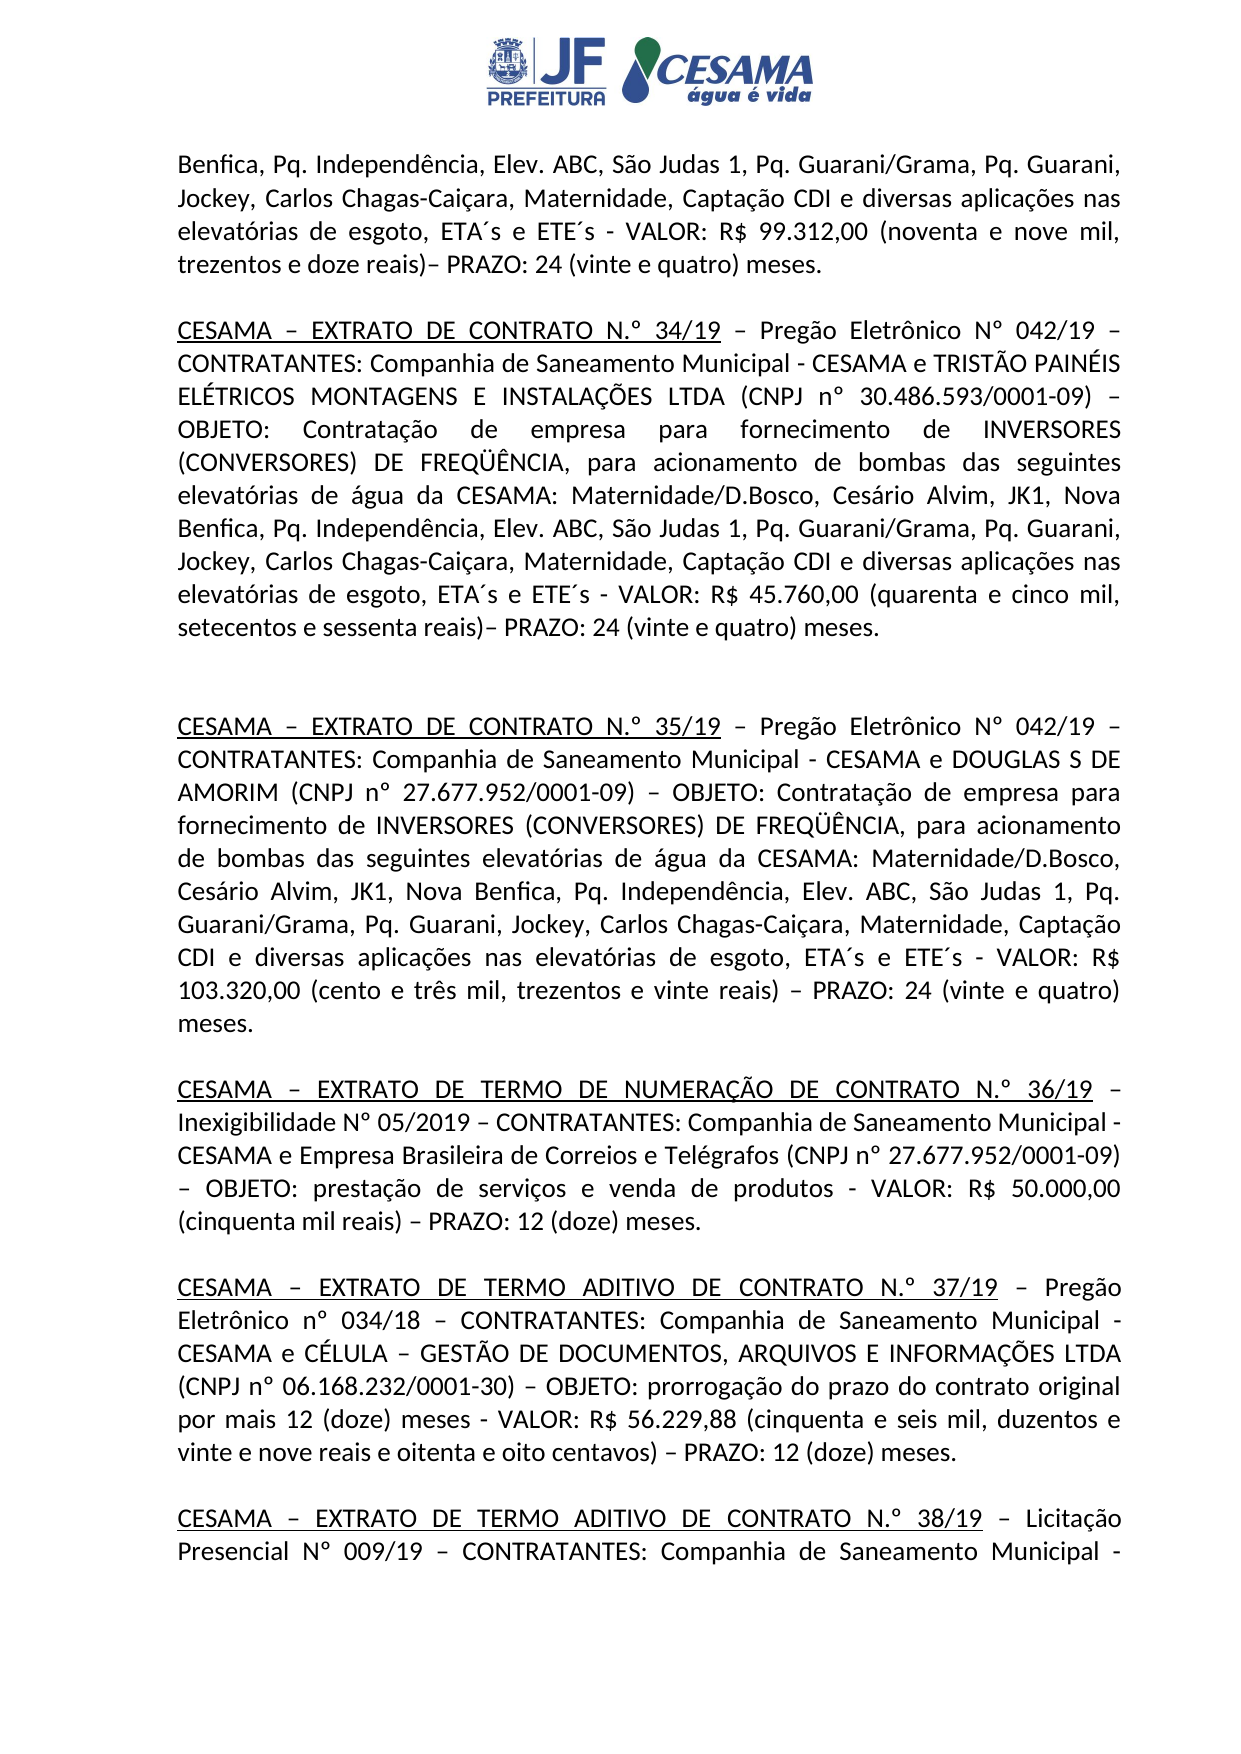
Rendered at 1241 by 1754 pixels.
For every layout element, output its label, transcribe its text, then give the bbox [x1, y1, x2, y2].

text CESAMA – EXTRATO DE TERMO ADITIVO DE CONTRATO N.º 37/19 – Pregão Eletrônico nº 034/18 – CONTRATANTES: Companhia de Saneamento Municipal - CESAMA e CÉLULA – GESTÃO DE DOCUMENTOS, ARQUIVOS E INFORMAÇÕES LTDA (CNPJ nº 06.168.232/0001-30) – OBJETO: prorrogação do prazo do contrato original por mais 12 (doze) meses - VALOR: R$ 56.229,88 (cinquenta e seis mil, duzentos e vinte e nove reais e oitenta e oito centavos) – PRAZO: 12 (doze) meses. [177, 1270, 1122, 1468]
picture [486, 37, 813, 106]
text CESAMA – EXTRATO DE CONTRATO N.º 34/19 – Pregão Eletrônico Nº 042/19 – CONTRATANTES: Companhia de Saneamento Municipal - CESAMA e TRISTÃO PAINÉIS ELÉTRICOS MONTAGENS E INSTALAÇÕES LTDA (CNPJ nº 30.486.593/0001-09) – OBJETO: Contratação de empresa para fornecimento de INVERSORES (CONVERSORES) DE FREQÜÊNCIA, para acionamento de bombas das seguintes elevatórias de água da CESAMA: Maternidade/D.Bosco, Cesário Alvim, JK1, Nova Benfica, Pq. Independência, Elev. ABC, São Judas 1, Pq. Guarani/Grama, Pq. Guarani, Jockey, Carlos Chagas-Caiçara, Maternidade, Captação CDI e diversas aplicações nas elevatórias de esgoto, ETA´s e ETE´s - VALOR: R$ 45.760,00 (quarenta e cinco mil, setecentos e sessenta reais)– PRAZO: 24 (vinte e quatro) meses. [177, 313, 1122, 643]
text CESAMA – EXTRATO DE CONTRATO N.º 35/19 – Pregão Eletrônico Nº 042/19 – CONTRATANTES: Companhia de Saneamento Municipal - CESAMA e DOUGLAS S DE AMORIM (CNPJ nº 27.677.952/0001-09) – OBJETO: Contratação de empresa para fornecimento de INVERSORES (CONVERSORES) DE FREQÜÊNCIA, para acionamento de bombas das seguintes elevatórias de água da CESAMA: Maternidade/D.Bosco, Cesário Alvim, JK1, Nova Benfica, Pq. Independência, Elev. ABC, São Judas 1, Pq. Guarani/Grama, Pq. Guarani, Jockey, Carlos Chagas-Caiçara, Maternidade, Captação CDI e diversas aplicações nas elevatórias de esgoto, ETA´s e ETE´s - VALOR: R$ 103.320,00 (cento e três mil, trezentos e vinte reais) – PRAZO: 24 (vinte e quatro) meses. [177, 709, 1122, 1039]
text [177, 1502, 1122, 1568]
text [177, 148, 1122, 280]
text CESAMA – EXTRATO DE TERMO DE NUMERAÇÃO DE CONTRATO N.º 36/19 – Inexigibilidade Nº 05/2019 – CONTRATANTES: Companhia de Saneamento Municipal - CESAMA e Empresa Brasileira de Correios e Telégrafos (CNPJ nº 27.677.952/0001-09) – OBJETO: prestação de serviços e venda de produtos - VALOR: R$ 50.000,00 (cinquenta mil reais) – PRAZO: 12 (doze) meses. [177, 1072, 1122, 1237]
